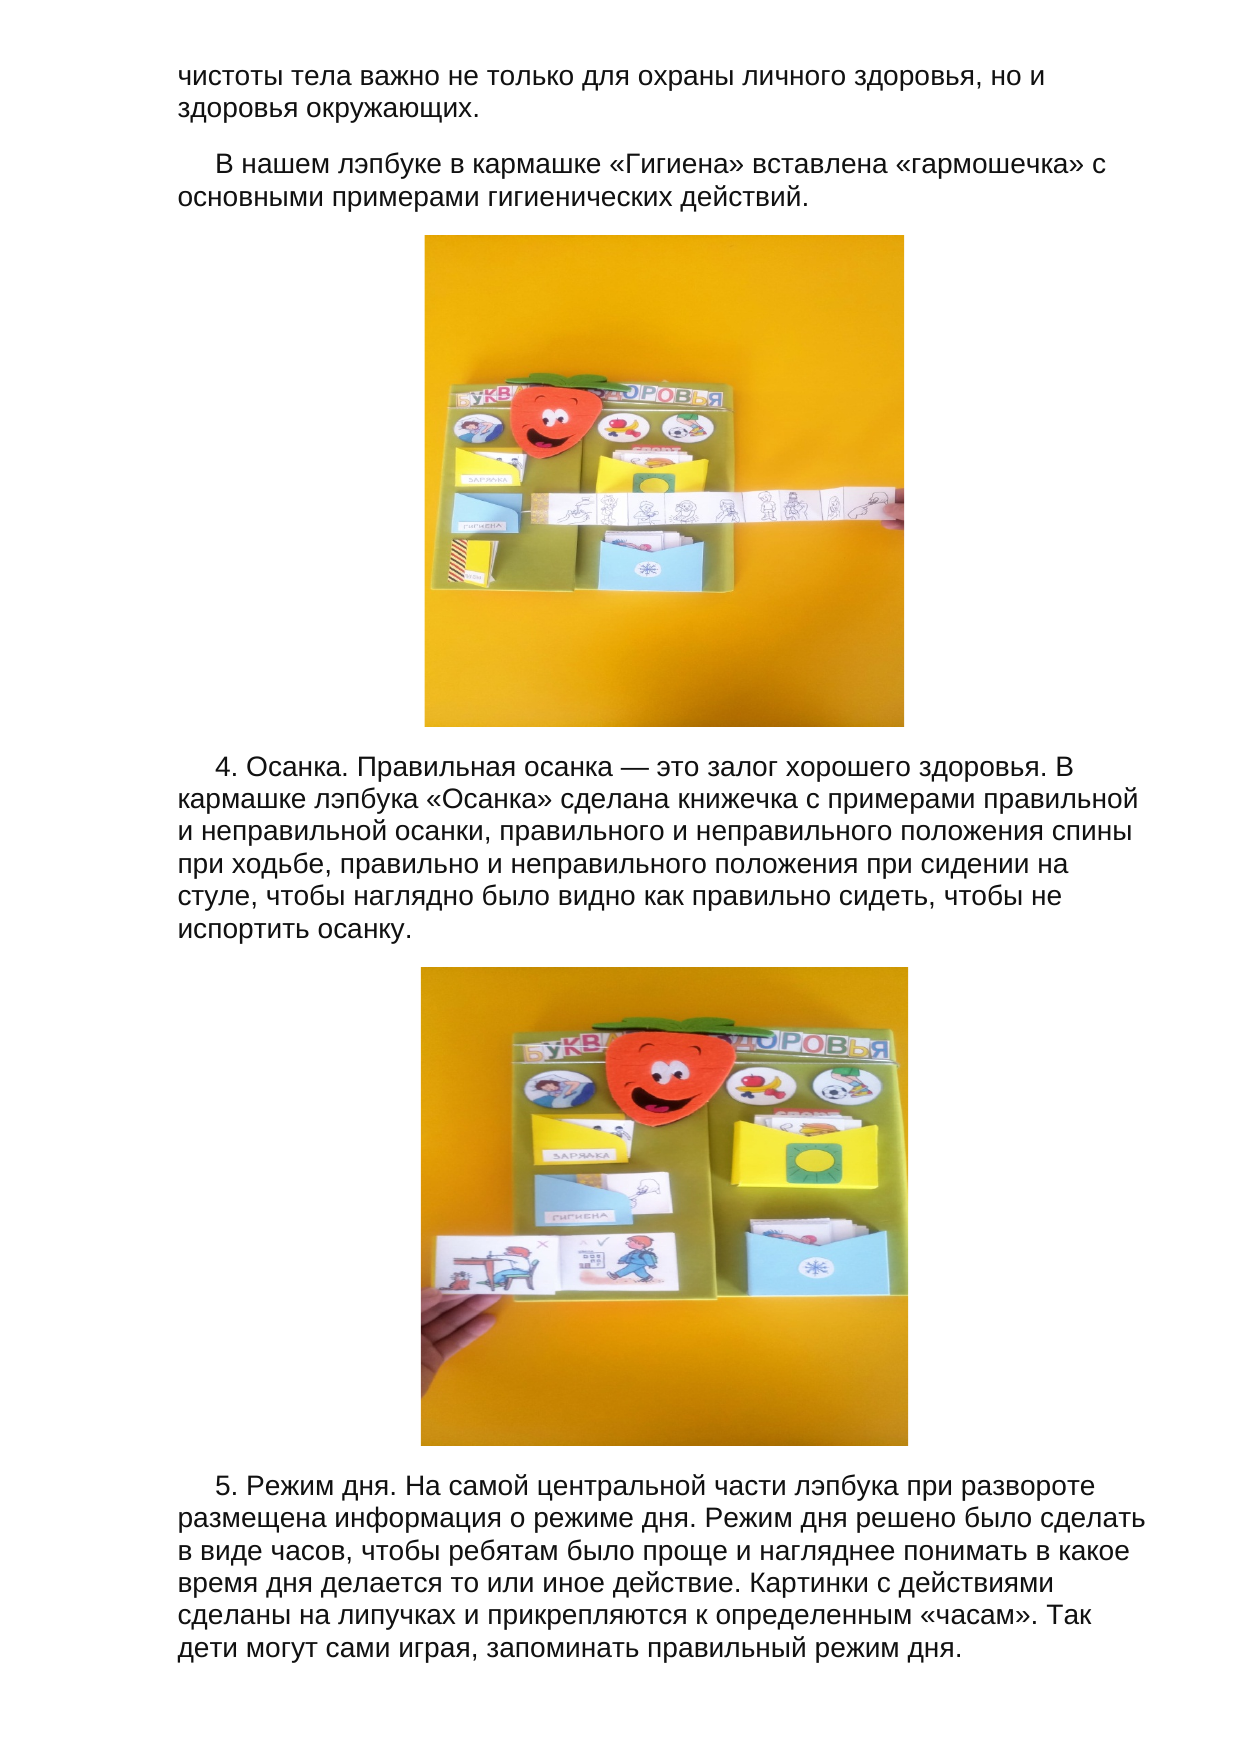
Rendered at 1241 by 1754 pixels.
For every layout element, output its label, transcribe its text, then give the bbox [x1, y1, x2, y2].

picture [420, 967, 909, 1446]
picture [424, 235, 905, 727]
text В нашем лэпбуке в кармашке «Гигиена» вставлена «гармошечка» с основными примерами гигиенических действий. [177, 147, 1152, 212]
text 4. Осанка. Правильная осанка — это залог хорошего здоровья. В кармашке лэпбука «Осанка» сделана книжечка с примерами правильной и неправильной осанки, правильного и неправильного положения спины при ходьбе, правильно и неправильного положения при сидении на стуле, чтобы наглядно было видно как правильно сидеть, чтобы не испортить осанку. [177, 749, 1152, 944]
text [177, 59, 1152, 124]
text 5. Режим дня. На самой центральной части лэпбука при развороте размещена информация о режиме дня. Режим дня решено было сделать в виде часов, чтобы ребятам было проще и нагляднее понимать в какое время дня делается то или иное действие. Картинки с действиями сделаны на липучках и прикрепляются к определенным «часам». Так дети могут сами играя, запоминать правильный режим дня. [177, 1469, 1152, 1663]
